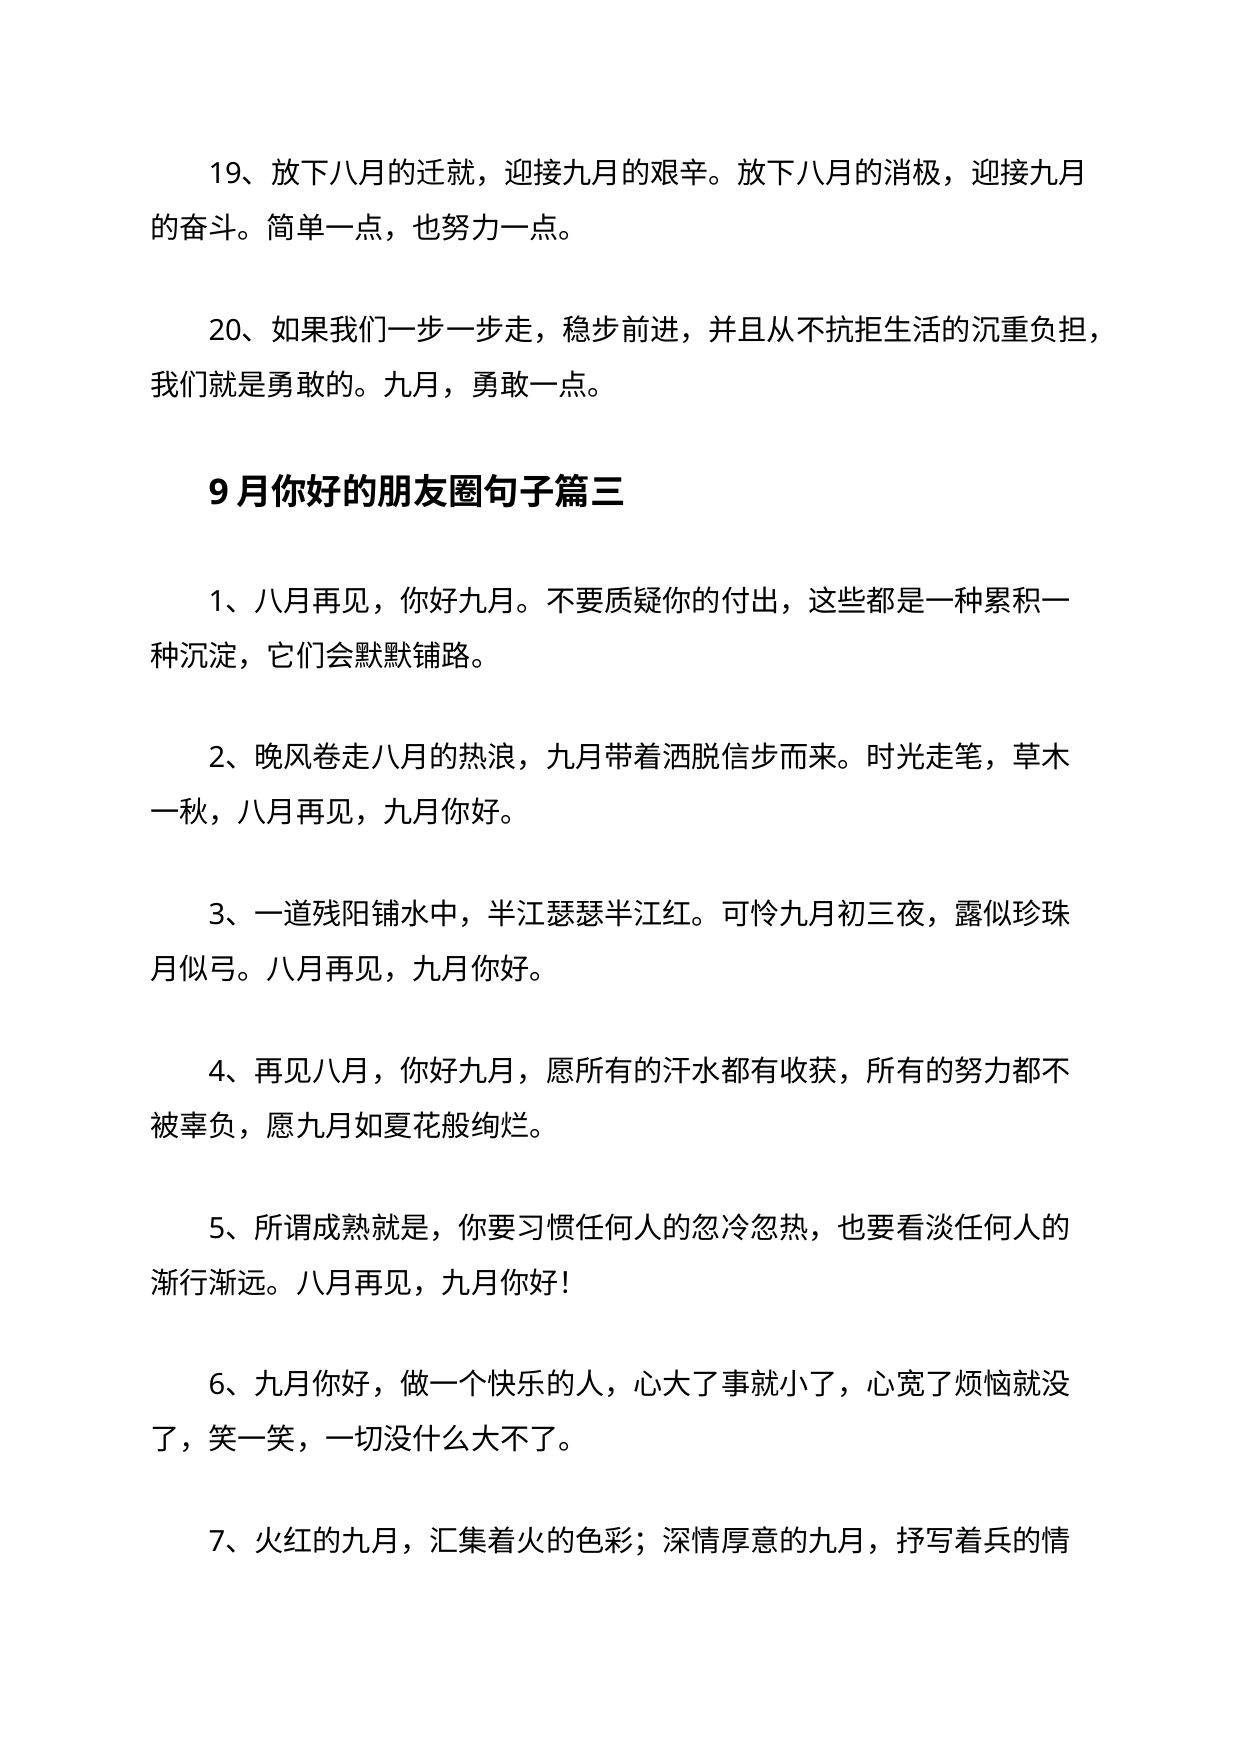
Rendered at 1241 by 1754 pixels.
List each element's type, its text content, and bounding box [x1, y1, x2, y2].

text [150, 1518, 1090, 1560]
text 2、晚风卷走八月的热浪，九月带着洒脱信步而来。时光走笔，草木一秋，八月再见，九月你好。 [150, 734, 1090, 831]
text 4、再见八月，你好九月，愿所有的汗水都有收获，所有的努力都不被辜负，愿九月如夏花般绚烂。 [150, 1047, 1090, 1145]
text 3、一道残阳铺水中，半江瑟瑟半江红。可怜九月初三夜，露似珍珠月似弓。八月再见，九月你好。 [150, 891, 1090, 988]
text 19、放下八月的迁就，迎接九月的艰辛。放下八月的消极，迎接九月的奋斗。简单一点，也努力一点。 [150, 150, 1090, 247]
text 5、所谓成熟就是，你要习惯任何人的忽冷忽热，也要看淡任何人的渐行渐远。八月再见，九月你好！ [150, 1204, 1090, 1301]
text 6、九月你好，做一个快乐的人，心大了事就小了，心宽了烦恼就没了，笑一笑，一切没什么大不了。 [150, 1361, 1090, 1458]
text 9月你好的朋友圈句子篇三 [150, 463, 1090, 515]
text 20、如果我们一步一步走，稳步前进，并且从不抗拒生活的沉重负担，我们就是勇敢的。九月，勇敢一点。 [150, 307, 1090, 404]
text 1、八月再见，你好九月。不要质疑你的付出，这些都是一种累积一种沉淀，它们会默默铺路。 [150, 577, 1090, 674]
